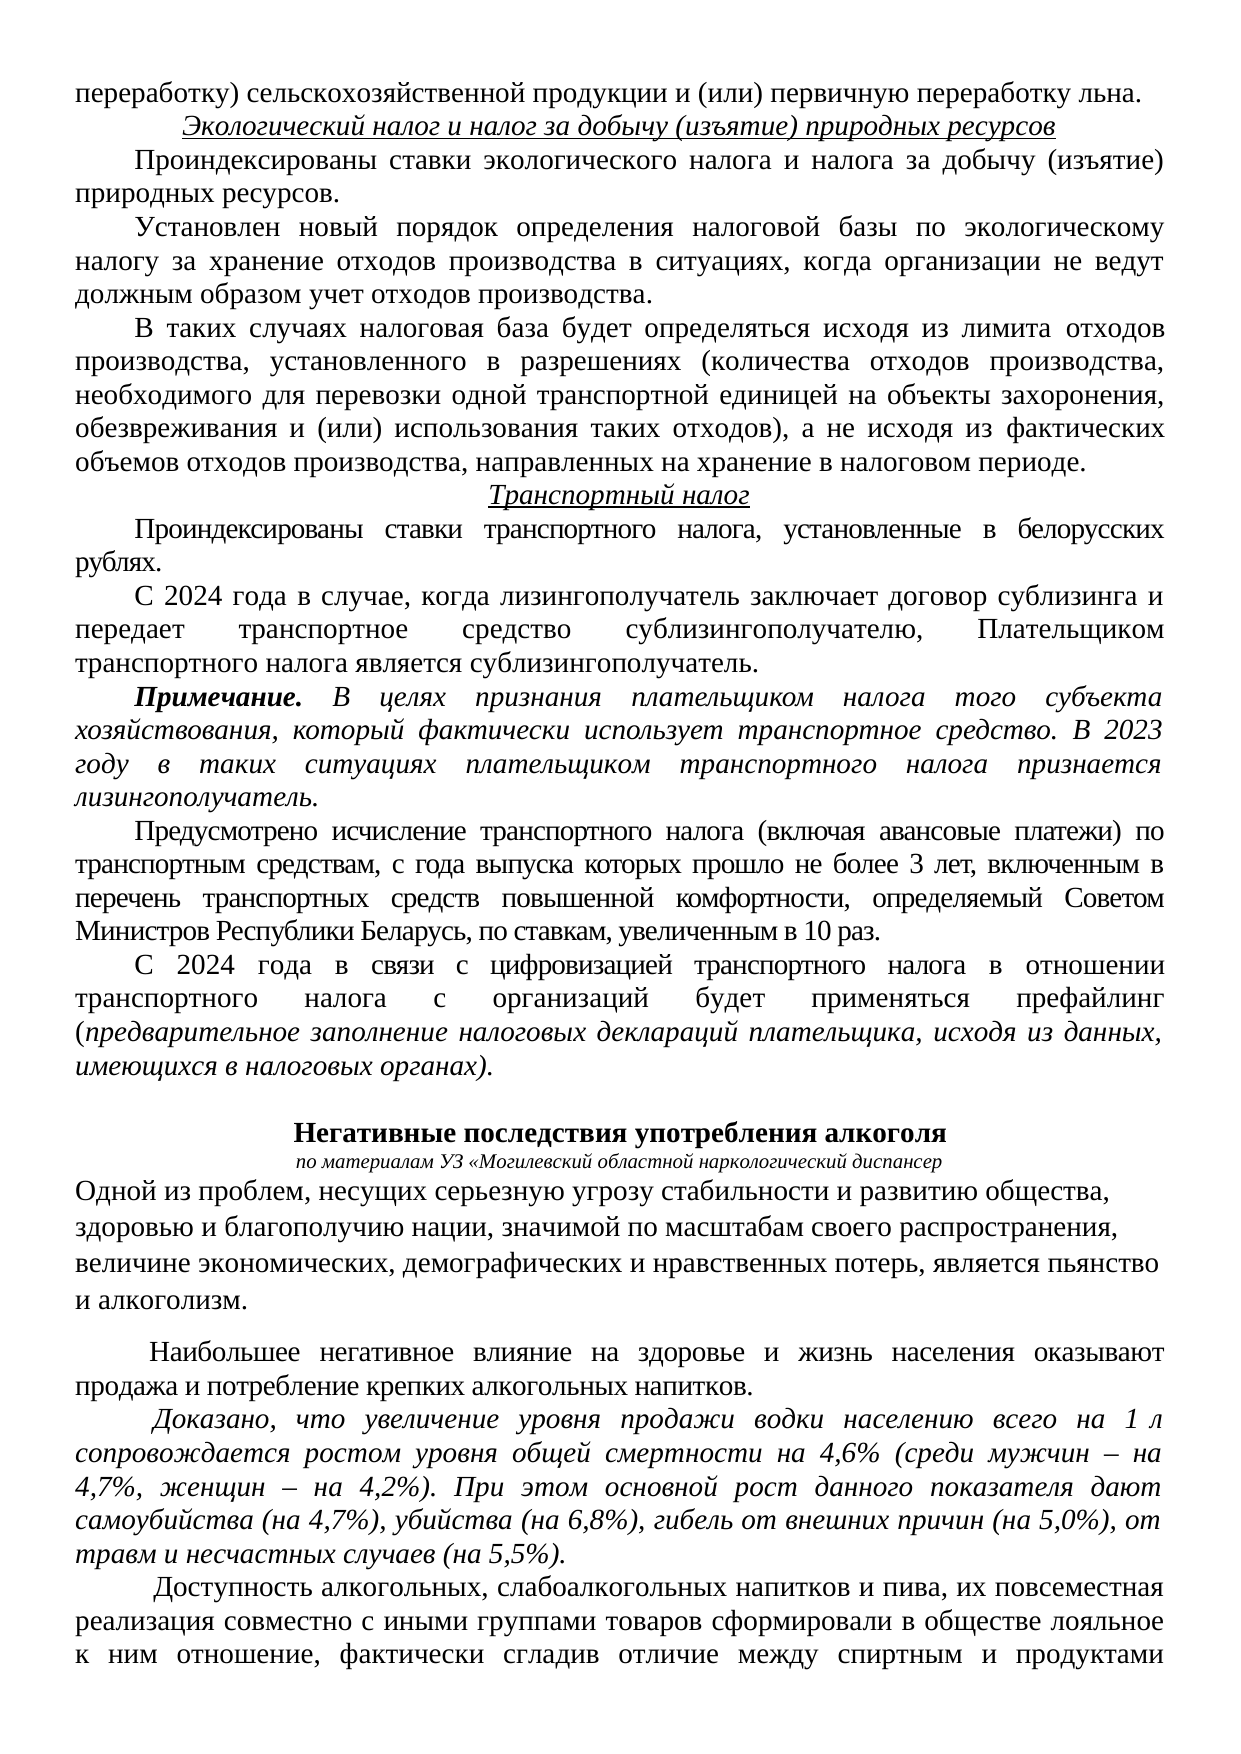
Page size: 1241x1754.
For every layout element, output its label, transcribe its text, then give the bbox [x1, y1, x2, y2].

text по материалам УЗ «Могилевский областной наркологический диспансер [75, 1148, 1165, 1173]
text Негативные последствия употребления алкоголя [75, 1115, 1165, 1148]
text Доказано, что увеличение уровня продажи водки населению всего на 1 л сопровождается ростом уровня общей смертности на 4,6% (среди мужчин – на 4,7%, женщин – на 4,2%). При этом основной рост данного показателя дают самоубийства (на 4,7%), убийства (на 6,8%), гибель от внешних причин (на 5,0%), от травм и несчастных случаев (на 5,5%). [75, 1402, 1165, 1569]
text С 2024 года в связи с цифровизацией транспортного налога в отношении транспортного налога с организаций будет применяться префайлинг (предварительное заполнение налоговых деклараций плательщика, исходя из данных, имеющихся в налоговых органах). [75, 947, 1165, 1081]
text Предусмотрено исчисление транспортного налога (включая авансовые платежи) по транспортным средствам, с года выпуска которых прошло не более 3 лет, включенным в перечень транспортных средств повышенной комфортности, определяемый Советом Министров Республики Беларусь, по ставкам, увеличенным в 10 раз. [75, 813, 1165, 947]
text Наибольшее негативное влияние на здоровье и жизнь населения оказывают продажа и потребление крепких алкогольных напитков. [75, 1334, 1165, 1402]
text Проиндексированы ставки транспортного налога, установленные в белорусских рублях. [75, 511, 1165, 578]
text Проиндексированы ставки экологического налога и налога за добычу (изъятие) природных ресурсов. [75, 142, 1165, 209]
text В таких случаях налоговая база будет определяться исходя из лимита отходов производства, установленного в разрешениях (количества отходов производства, необходимого для перевозки одной транспортной единицей на объекты захоронения, обезвреживания и (или) использования таких отходов), а не исходя из фактических объемов отходов производства, направленных на хранение в налоговом периоде. [75, 310, 1165, 477]
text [75, 1569, 1165, 1670]
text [75, 75, 1165, 108]
text Примечание. В целях признания плательщиком налога того субъекта хозяйствования, который фактически использует транспортное средство. В 2023 году в таких ситуациях плательщиком транспортного налога признается лизингополучатель. [75, 679, 1165, 813]
text Экологический налог и налог за добычу (изъятие) природных ресурсов [75, 108, 1165, 142]
text Транспортный налог [75, 477, 1165, 511]
text Установлен новый порядок определения налоговой базы по экологическому налогу за хранение отходов производства в ситуациях, когда организации не ведут должным образом учет отходов производства. [75, 209, 1165, 310]
text С 2024 года в случае, когда лизингополучатель заключает договор сублизинга и передает транспортное средство сублизингополучателю, Плательщиком транспортного налога является сублизингополучатель. [75, 578, 1165, 679]
